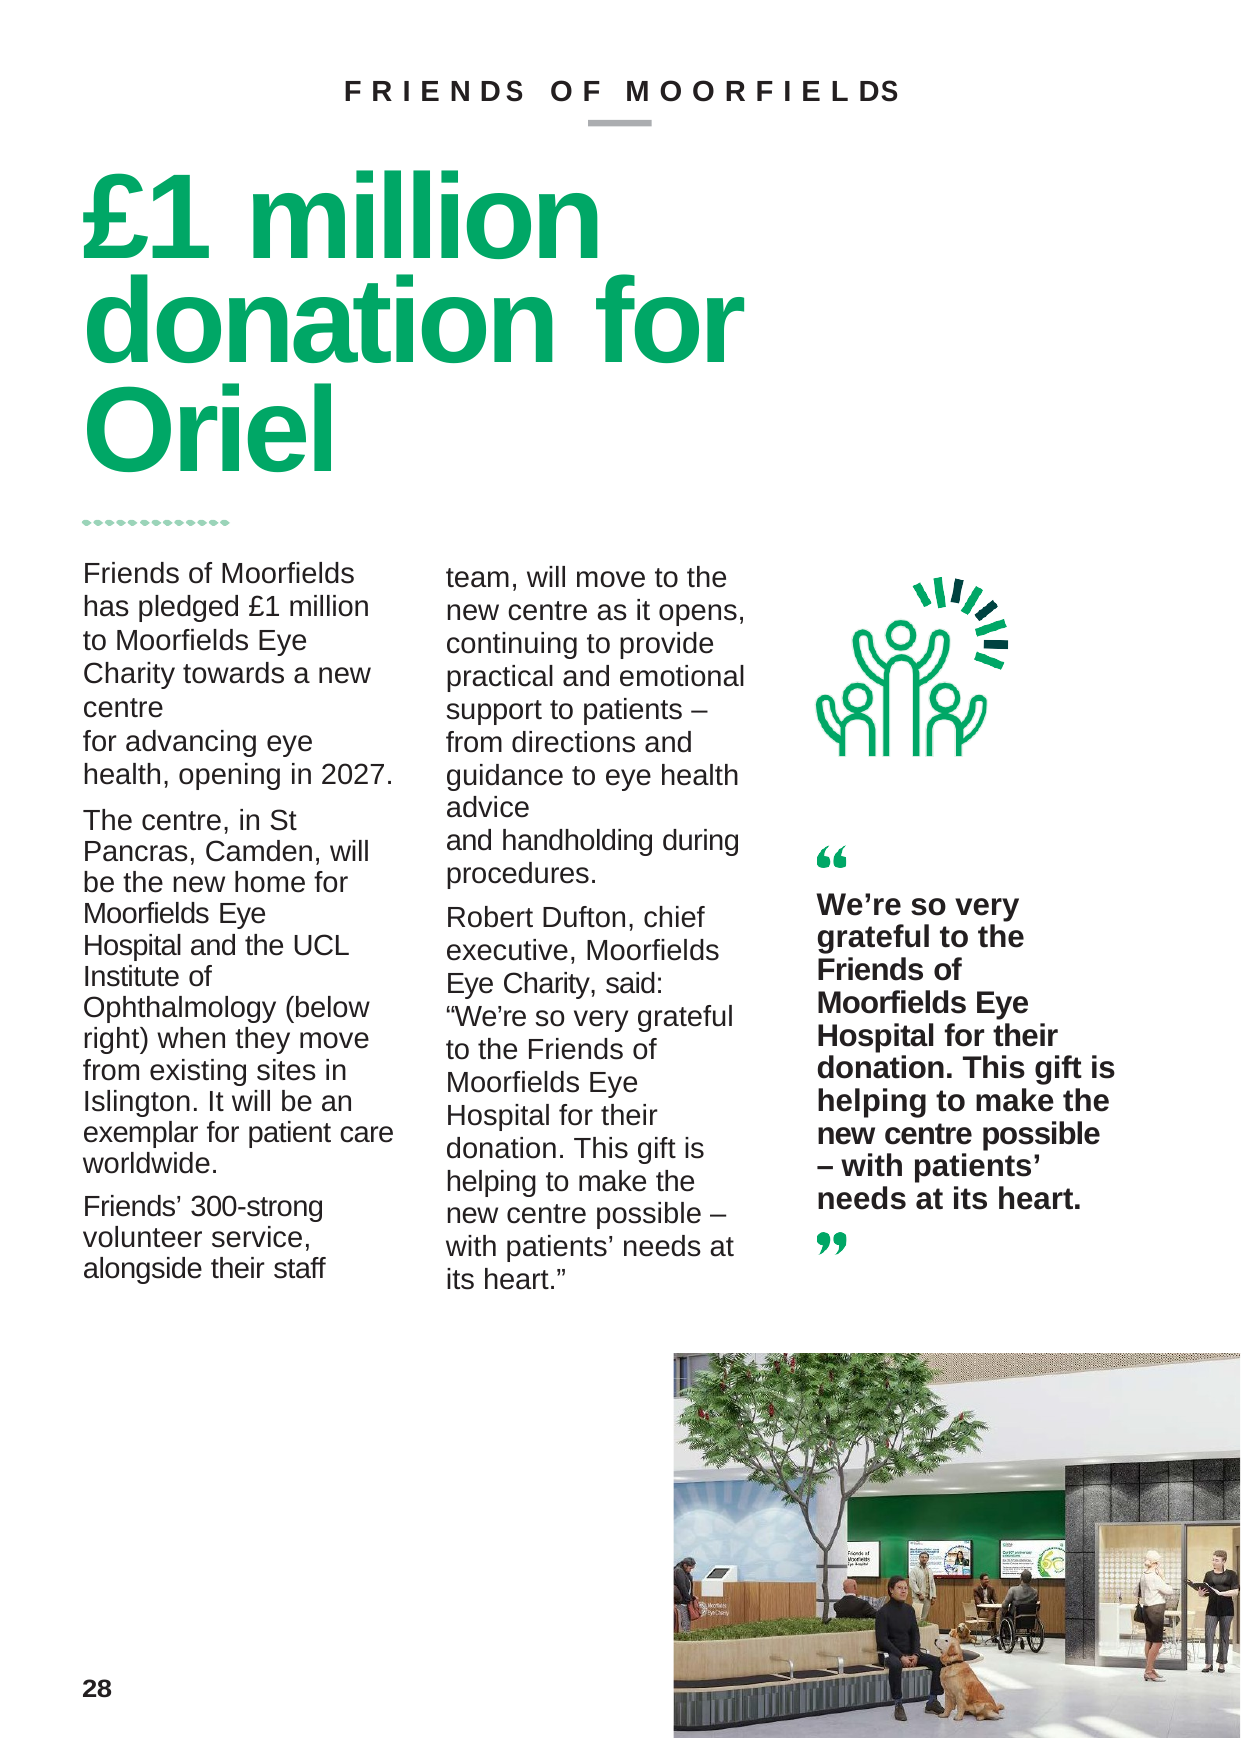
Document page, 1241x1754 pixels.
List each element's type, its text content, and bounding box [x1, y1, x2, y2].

text exemplar for patient care worldwide. [83, 1118, 401, 1180]
picture [673, 1353, 1241, 1738]
picture [814, 573, 1012, 757]
text team, will move to the new centre as it opens, continuing to provide practical and emotional support to patients – from directions and guidance to eye health advice [446, 561, 767, 824]
picture [817, 845, 847, 864]
subtitle We’re so very grateful to the Friends of Moorfields Eye Hospital for their donation. This gift is helping to make the new centre possible – with patients’ needs at its heart. [816, 864, 1117, 1216]
picture [817, 1232, 847, 1255]
text Friends of Moorfields has pledged £1 million to Moorfields Eye Charity towards a new centre [83, 556, 396, 723]
text The centre, in St Pancras, Camden, will be the new home for Moorfields Eye Hospital and the UCL Institute of Ophthalmology (below right) when they move from existing sites in Islington. It will be an [83, 805, 371, 1118]
text £1 million donation for Oriel [83, 172, 1023, 497]
text Friends’ 300-strong volunteer service, alongside their staff [83, 1191, 340, 1285]
text Robert Dufton, chief executive, Moorfields Eye Charity, said: “We’re so very grateful to the Friends of Moorfields Eye Hospital for their donation. This gift is helping to make the new centre possible – with patients’ needs at its heart.” [446, 901, 748, 1296]
text for advancing eye health, opening in 2027. [83, 723, 404, 791]
text and handholding during procedures. [446, 824, 767, 890]
